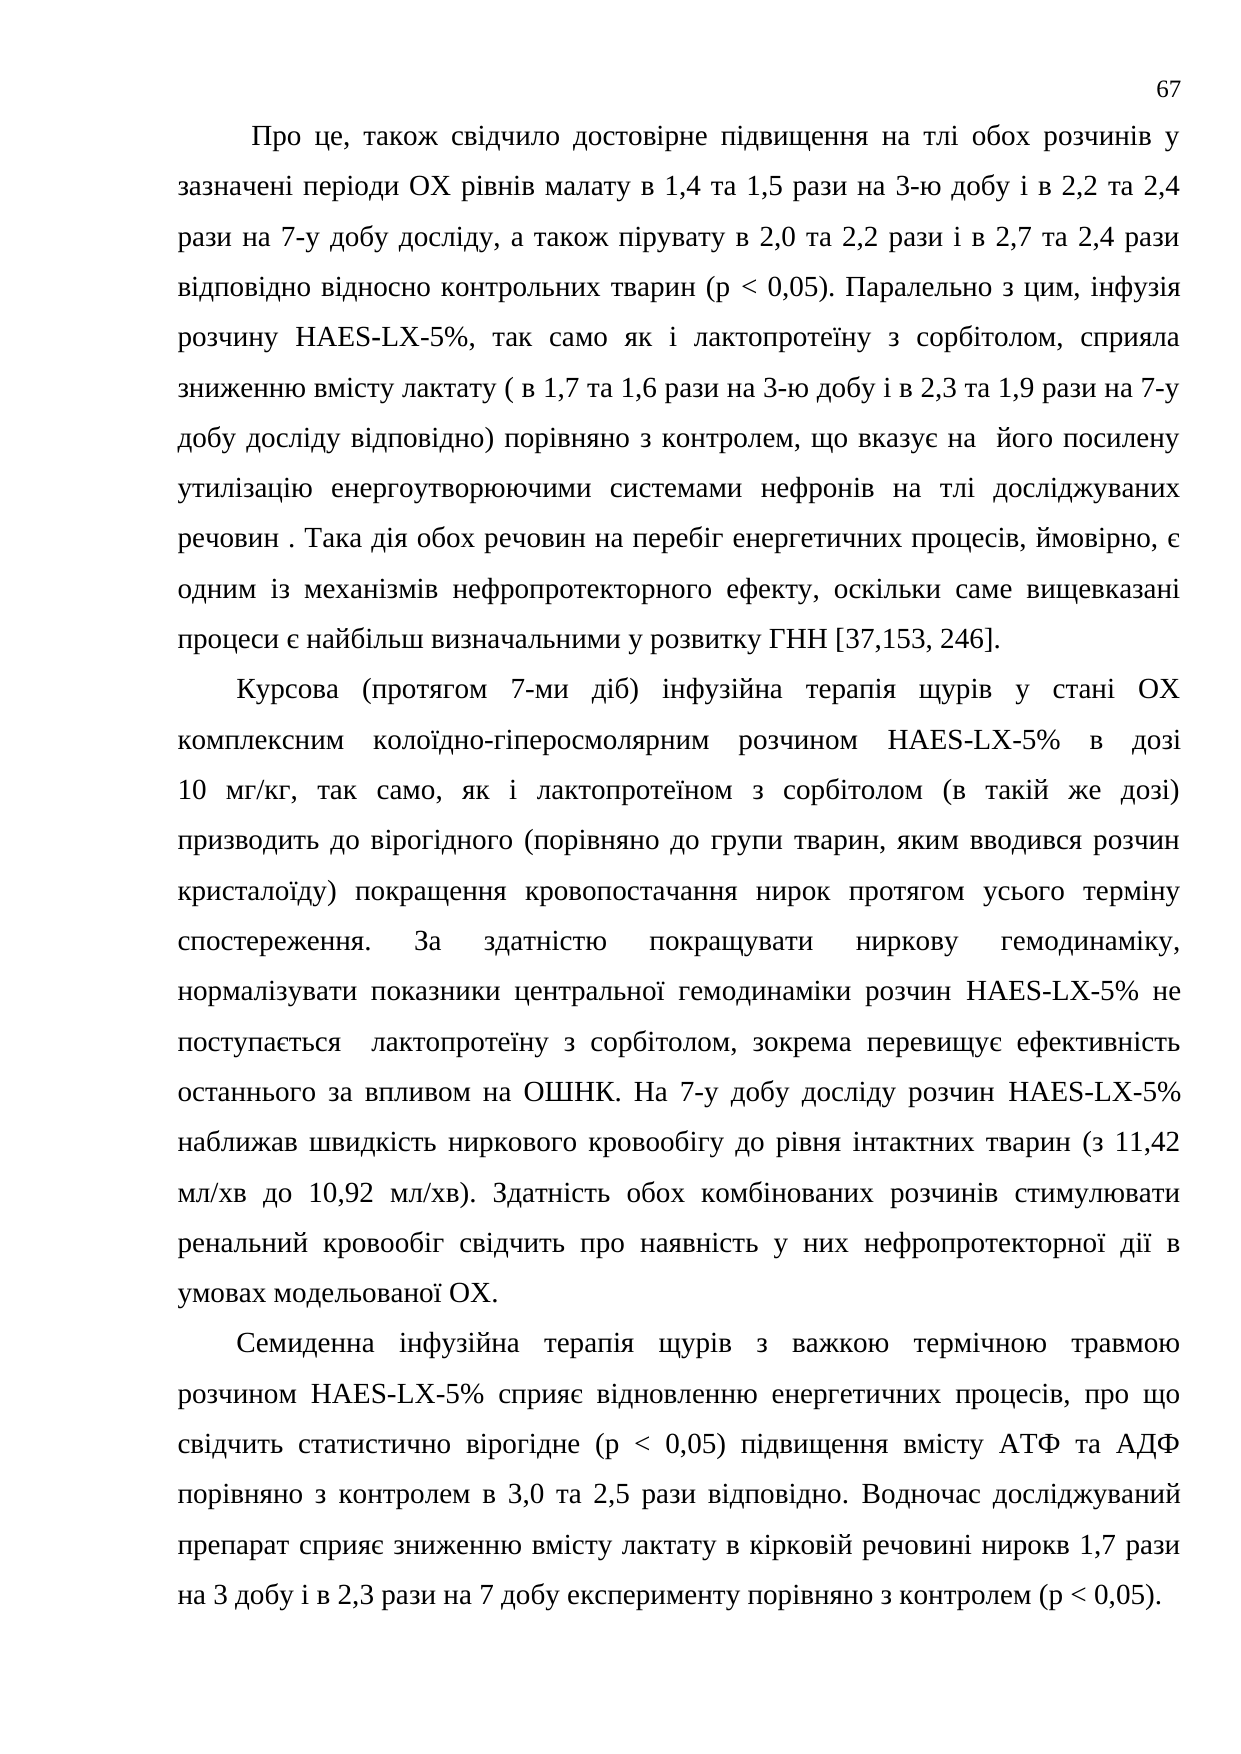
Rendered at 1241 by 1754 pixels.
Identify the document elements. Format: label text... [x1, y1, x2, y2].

text Семиденна інфузійна терапія щурів з важкою термічною травмою розчином НАЕS-LX-5% сприяє відновленню енергетичних процесів, про що свідчить статистично вірогідне (р < 0,05) підвищення вмісту АТФ та АДФ порівняно з контролем в 3,0 та 2,5 рази відповідно. Водночас досліджуваний препарат сприяє зниженню вмісту лактату в кірковій речовині нирокв 1,7 рази на 3 добу і в 2,3 рази на 7 добу експерименту порівняно з контролем (р < 0,05). [177, 1326, 1181, 1611]
text Про це, також свідчило достовірне підвищення на тлі обох розчинів у зазначені періоди ОХ рівнів малату в 1,4 та 1,5 рази на 3-ю добу і в 2,2 та 2,4 рази на 7-у добу досліду, а також пірувату в 2,0 та 2,2 рази і в 2,7 та 2,4 рази відповідно відносно контрольних тварин (p < 0,05). Паралельно з цим, інфузія розчину НАЕS-LX-5%, так само як і лактопротеїну з сорбітолом, сприяла зниженню вмісту лактату ( в 1,7 та 1,6 рази на 3-ю добу і в 2,3 та 1,9 рази на 7-у добу досліду відповідно) порівняно з контролем, що вказує на його посилену утилізацію енергоутворюючими системами нефронів на тлі досліджуваних речовин . Така дія обох речовин на перебіг енергетичних процесів, ймовірно, є одним із механізмів нефропротекторного ефекту, оскільки саме вищевказані процеси є найбільш визначальними у розвитку ГНН [37,153, 246]. [177, 118, 1181, 655]
list Курсова (протягом 7-ми діб) інфузійна терапія щурів у стані ОХ комплексним колоїдно-гіперосмолярним розчином HAES-LX-5% в дозі 10 мг/кг, так само, як і лактопротеїном з сорбітолом (в такій же дозі) призводить до вірогідного (порівняно до групи тварин, яким вводився розчин кристалоїду) покращення кровопостачання нирок протягом усього терміну спостереження. За здатністю покращувати ниркову гемодинаміку, нормалізувати показники центральної гемодинаміки розчин HAES-LX-5% не поступається лактопротеїну з сорбітолом, зокрема перевищує ефективність останнього за впливом на ОШНК. На 7-у добу досліду розчин HAES-LX-5% наближав швидкість ниркового кровообігу до рівня інтактних тварин (з 11,42 мл/хв до 10,92 мл/хв). Здатність обох комбінованих розчинів стимулювати ренальний кровообіг свідчить про наявність у них нефропротекторної дії в умовах модельованої ОХ. [177, 672, 1181, 1309]
